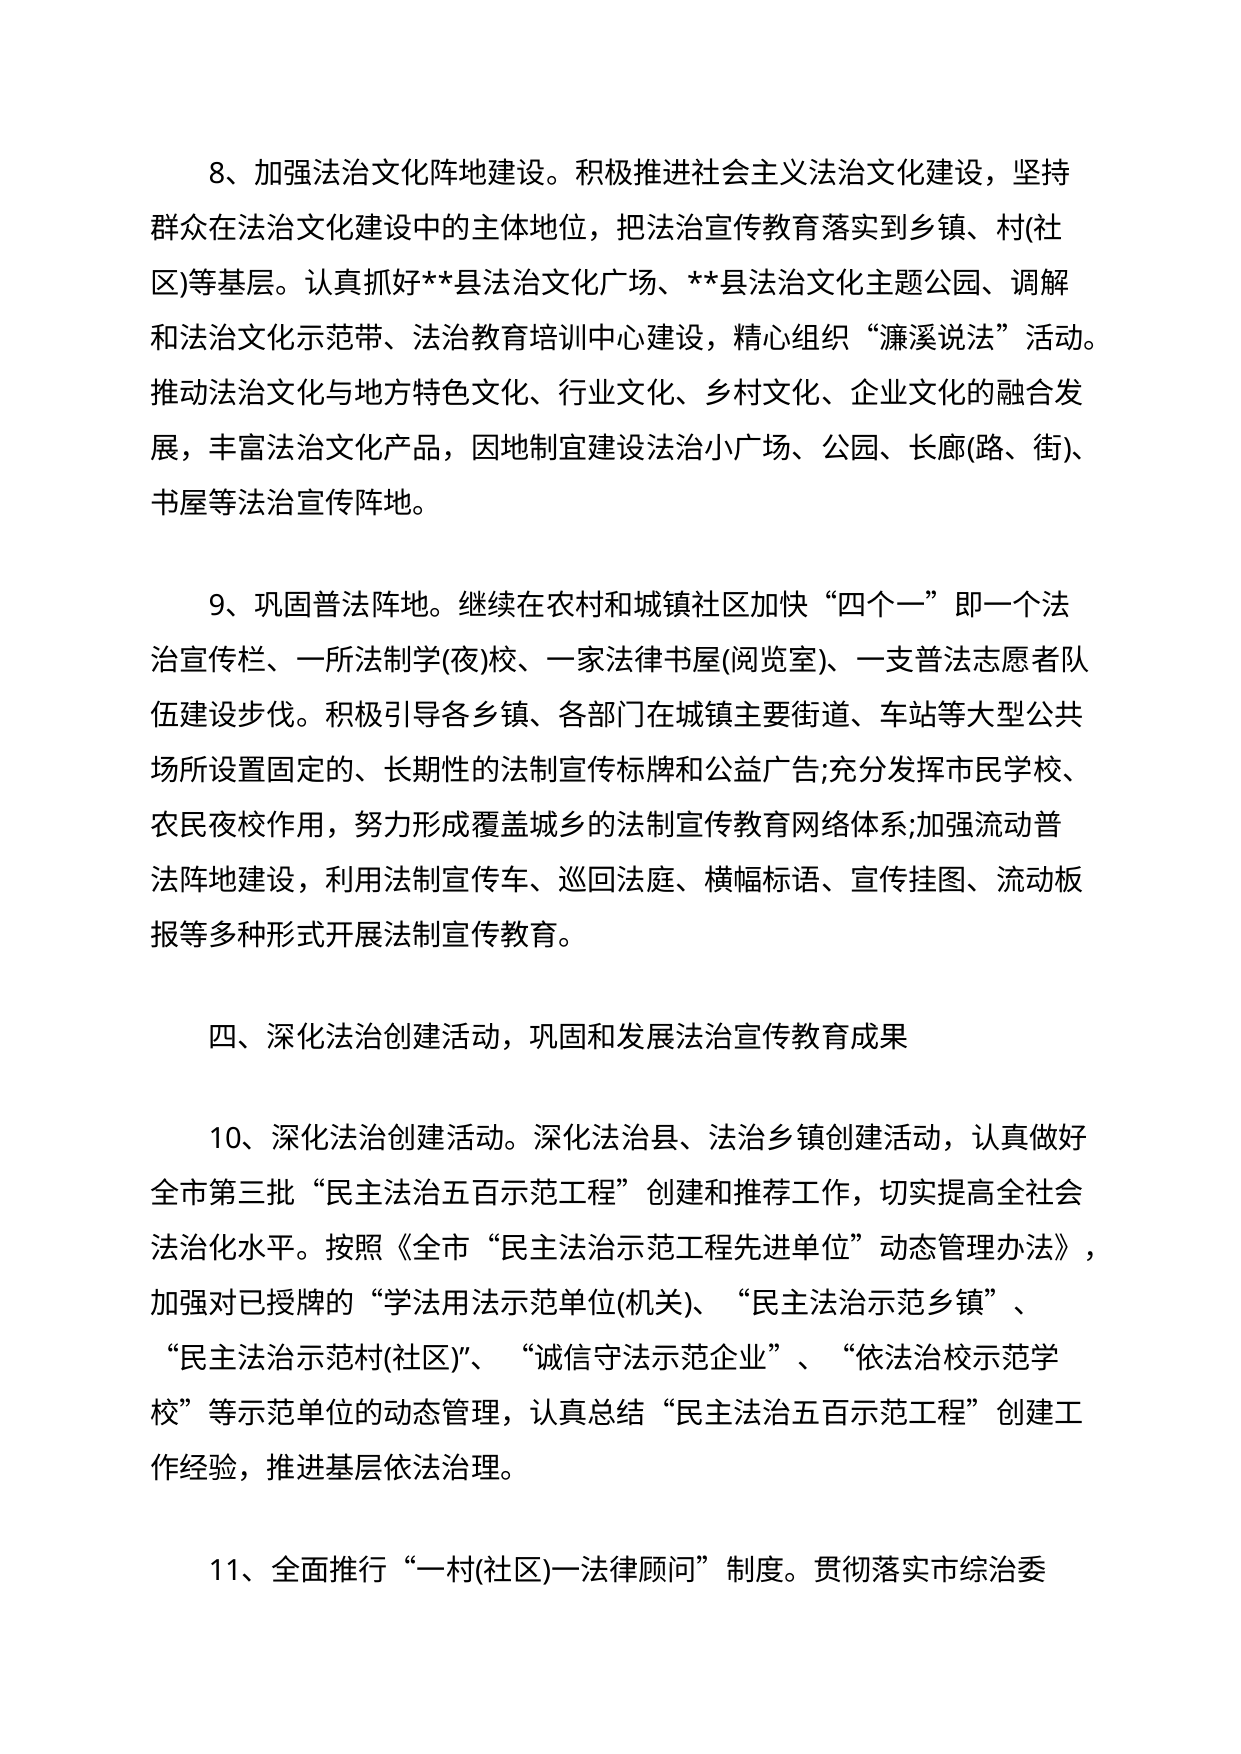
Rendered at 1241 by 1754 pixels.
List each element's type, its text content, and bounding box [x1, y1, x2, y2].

text 8、加强法治文化阵地建设。积极推进社会主义法治文化建设，坚持群众在法治文化建设中的主体地位，把法治宣传教育落实到乡镇、村(社区)等基层。认真抓好**县法治文化广场、**县法治文化主题公园、调解和法治文化示范带、法治教育培训中心建设，精心组织“濂溪说法”活动。推动法治文化与地方特色文化、行业文化、乡村文化、企业文化的融合发展，丰富法治文化产品，因地制宜建设法治小广场、公园、长廊(路、街)、书屋等法治宣传阵地。 [150, 150, 1090, 522]
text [150, 1546, 1090, 1589]
text 四、深化法治创建活动，巩固和发展法治宣传教育成果 [150, 1013, 1090, 1055]
text 10、深化法治创建活动。深化法治县、法治乡镇创建活动，认真做好全市第三批“民主法治五百示范工程”创建和推荐工作，切实提高全社会法治化水平。按照《全市“民主法治示范工程先进单位”动态管理办法》，加强对已授牌的“学法用法示范单位(机关)、“民主法治示范乡镇”、 “民主法治示范村(社区)”、 “诚信守法示范企业”、“依法治校示范学校”等示范单位的动态管理，认真总结“民主法治五百示范工程”创建工作经验，推进基层依法治理。 [150, 1115, 1090, 1487]
text 9、巩固普法阵地。继续在农村和城镇社区加快“四个一”即一个法治宣传栏、一所法制学(夜)校、一家法律书屋(阅览室)、一支普法志愿者队伍建设步伐。积极引导各乡镇、各部门在城镇主要街道、车站等大型公共场所设置固定的、长期性的法制宣传标牌和公益广告;充分发挥市民学校、农民夜校作用，努力形成覆盖城乡的法制宣传教育网络体系;加强流动普法阵地建设，利用法制宣传车、巡回法庭、横幅标语、宣传挂图、流动板报等多种形式开展法制宣传教育。 [150, 582, 1090, 954]
